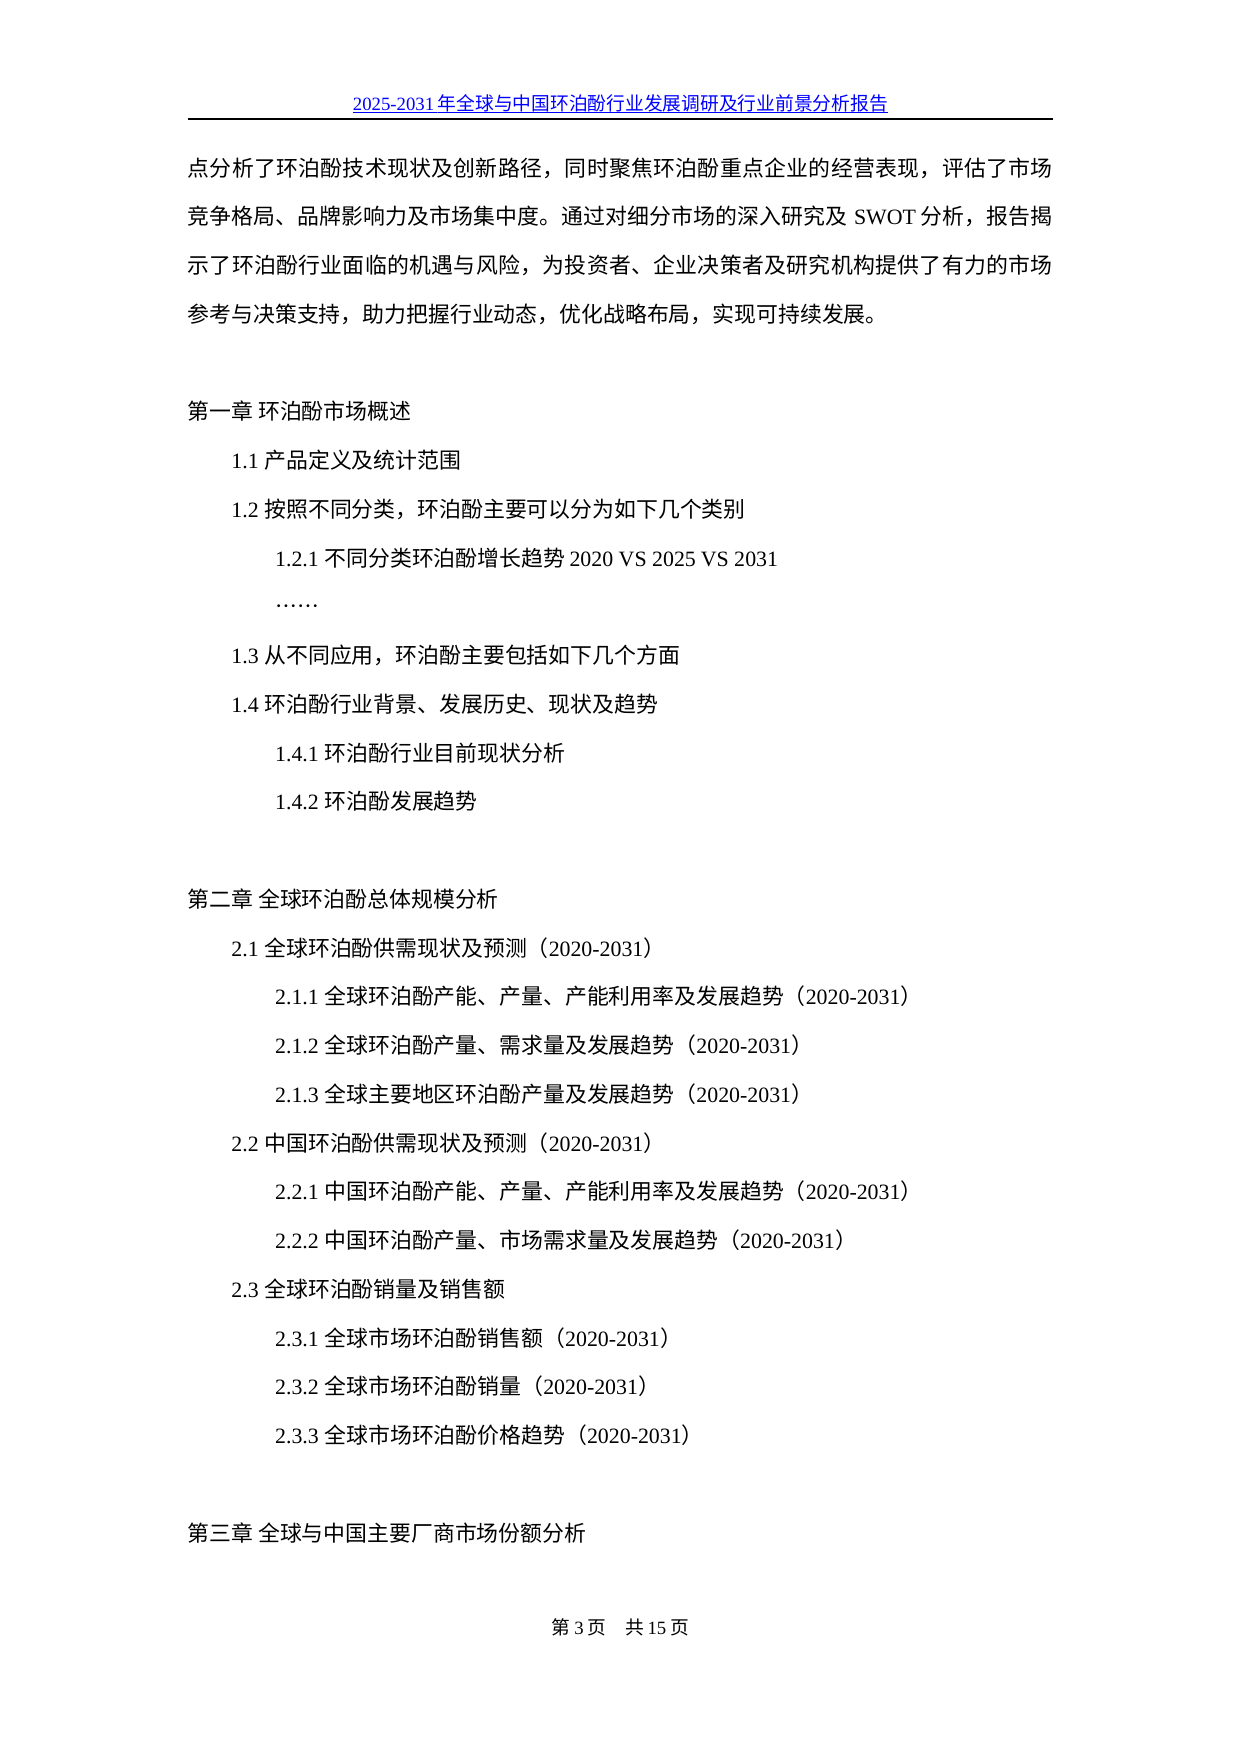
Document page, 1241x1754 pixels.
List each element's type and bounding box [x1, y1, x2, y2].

text [187, 150, 1053, 1548]
